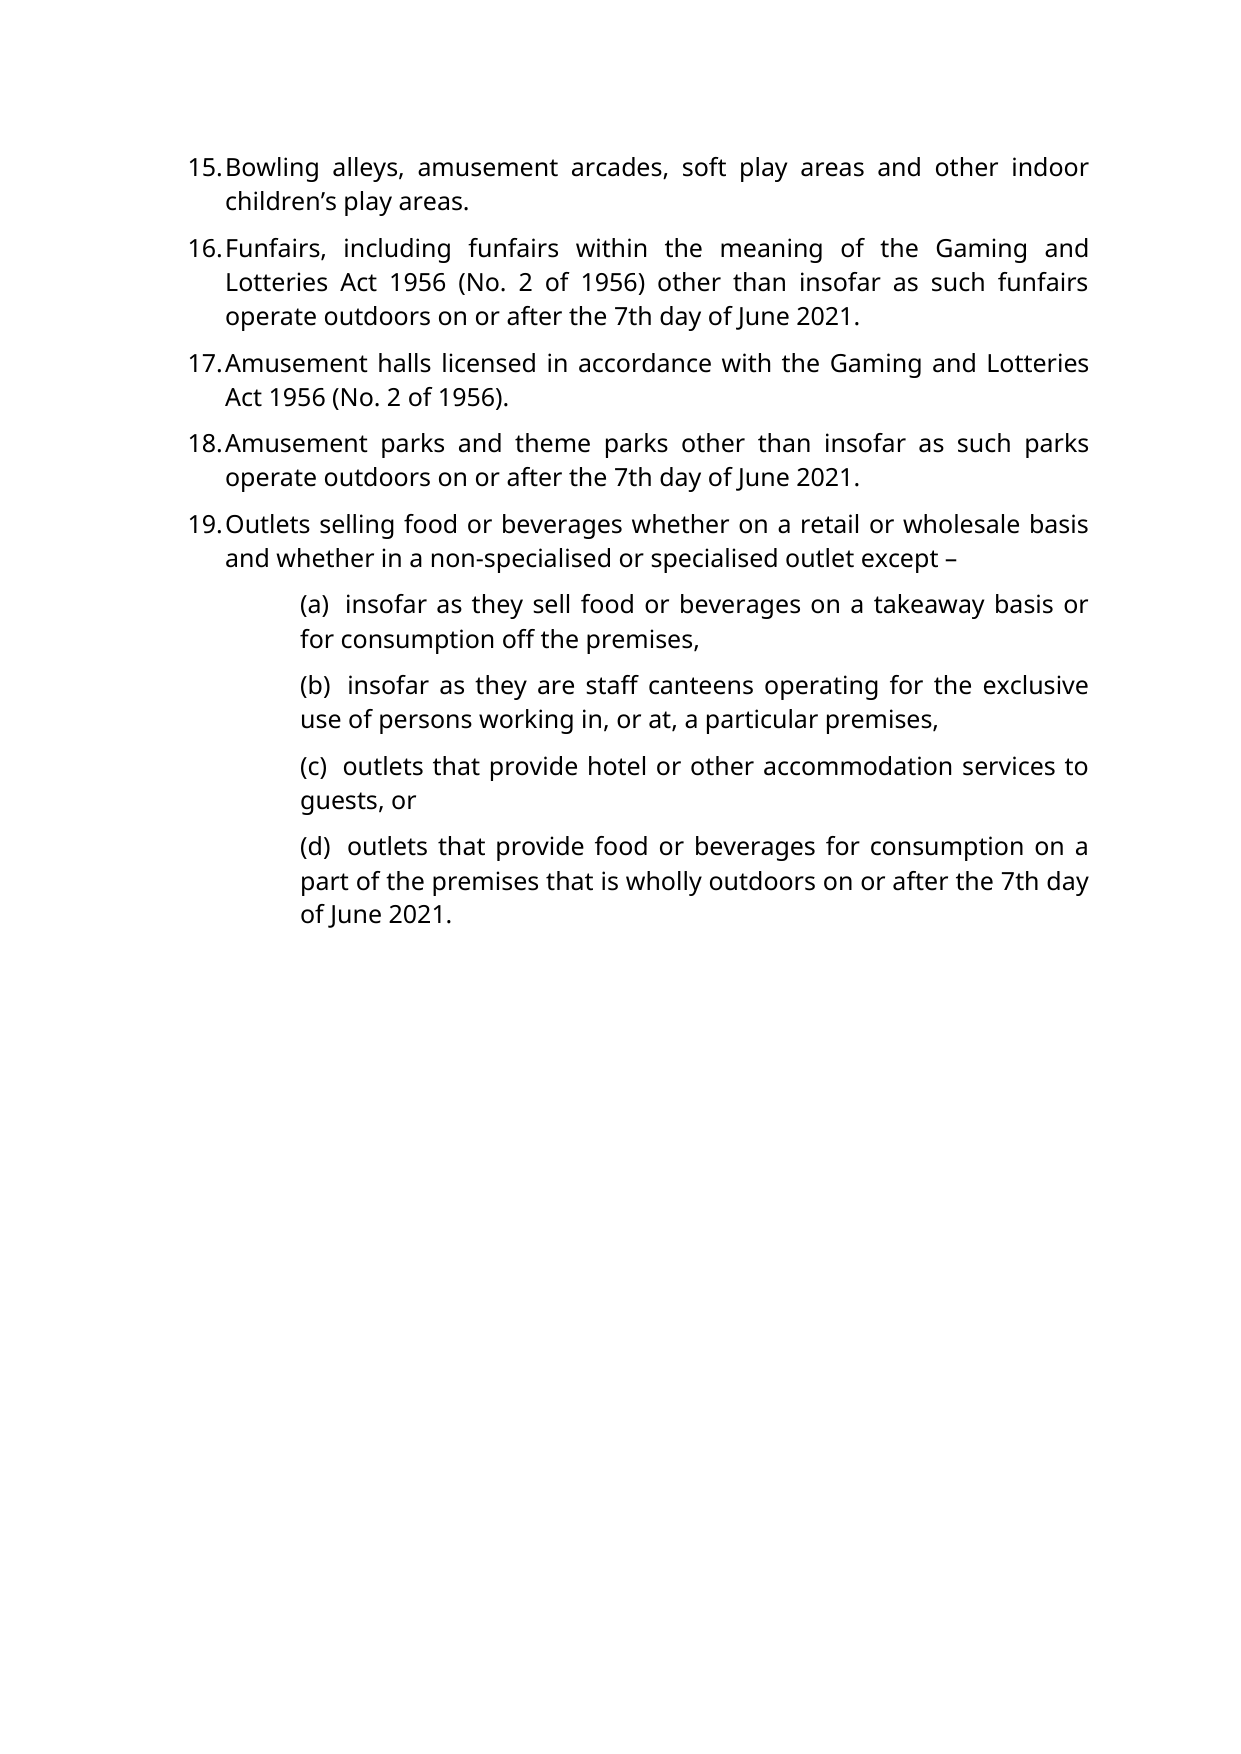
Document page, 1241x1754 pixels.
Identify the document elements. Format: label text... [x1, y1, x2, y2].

list Amusement parks and theme parks other than insofar as such parks operate outdoors on or after the 7th day of June 2021. [187, 426, 1090, 494]
list Outlets selling food or beverages whether on a retail or wholesale basis and whether in a non-specialised or specialised outlet except – [187, 507, 1090, 575]
text (a) insofar as they sell food or beverages on a takeaway basis or for consumption off the premises, [300, 587, 1090, 655]
text (c) outlets that provide hotel or other accommodation services to guests, or [300, 748, 1090, 817]
text (b) insofar as they are staff canteens operating for the exclusive use of persons working in, or at, a particular premises, [300, 668, 1090, 736]
list Amusement halls licensed in accordance with the Gaming and Lotteries Act 1956 (No. 2 of 1956). [187, 345, 1090, 413]
list Bowling alleys, amusement arcades, soft play areas and other indoor children’s play areas. [187, 150, 1090, 218]
list Funfairs, including funfairs within the meaning of the Gaming and Lotteries Act 1956 (No. 2 of 1956) other than insofar as such funfairs operate outdoors on or after the 7th day of June 2021. [187, 231, 1090, 333]
text (d) outlets that provide food or beverages for consumption on a part of the premises that is wholly outdoors on or after the 7th day of June 2021. [300, 829, 1090, 931]
